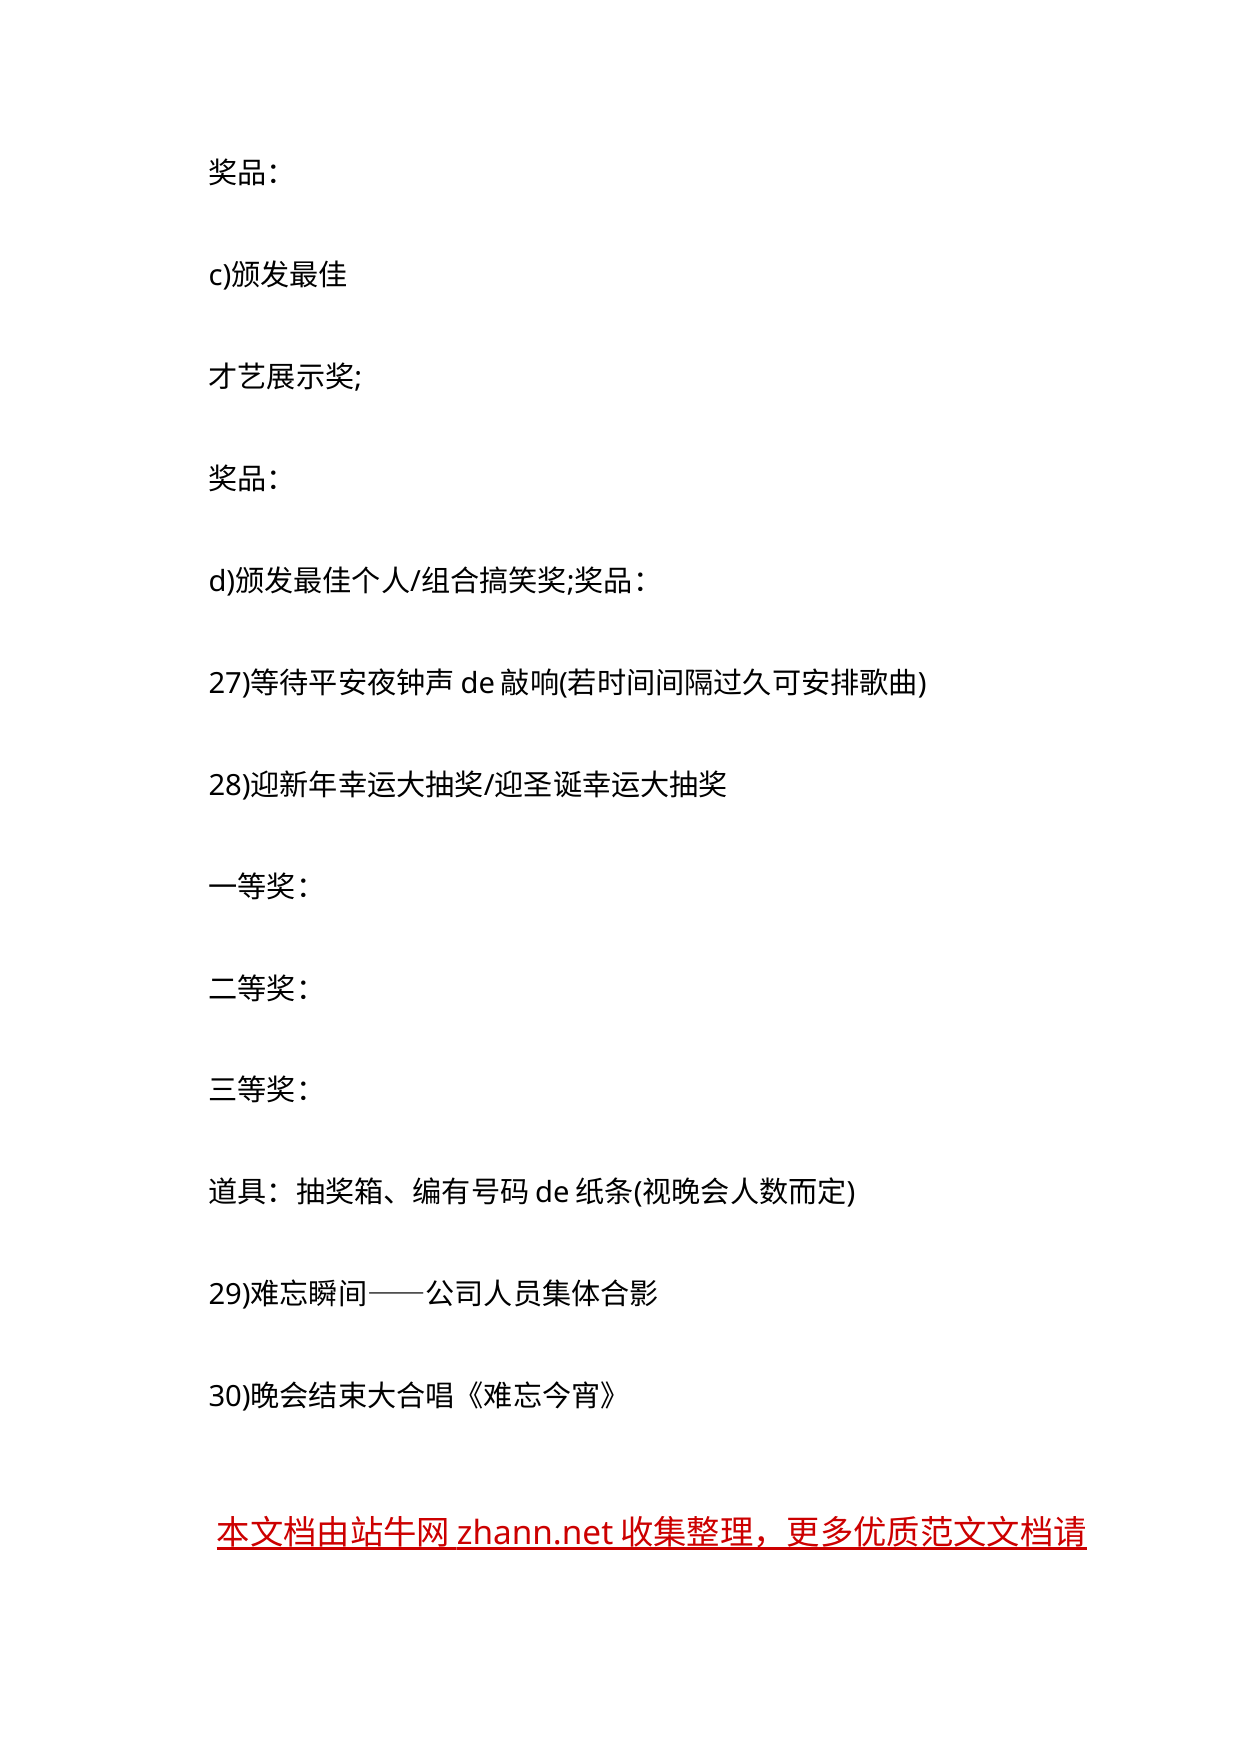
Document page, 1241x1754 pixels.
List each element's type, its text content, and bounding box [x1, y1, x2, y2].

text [150, 1506, 1090, 1554]
text 二等奖： [150, 965, 1090, 1007]
text 奖品： [150, 456, 1090, 498]
text c)颁发最佳 [150, 252, 1090, 294]
text 奖品： [150, 150, 1090, 192]
text 一等奖： [150, 863, 1090, 906]
text 29)难忘瞬间——公司人员集体合影 [150, 1271, 1090, 1313]
text 道具：抽奖箱、编有号码de纸条(视晚会人数而定) [150, 1169, 1090, 1211]
text 才艺展示奖; [150, 354, 1090, 396]
text 三等奖： [150, 1067, 1090, 1109]
text 27)等待平安夜钟声de敲响(若时间间隔过久可安排歌曲) [150, 659, 1090, 702]
text 28)迎新年幸运大抽奖/迎圣诞幸运大抽奖 [150, 761, 1090, 804]
text 30)晚会结束大合唱《难忘今宵》 [150, 1373, 1090, 1415]
text d)颁发最佳个人/组合搞笑奖;奖品： [150, 557, 1090, 600]
